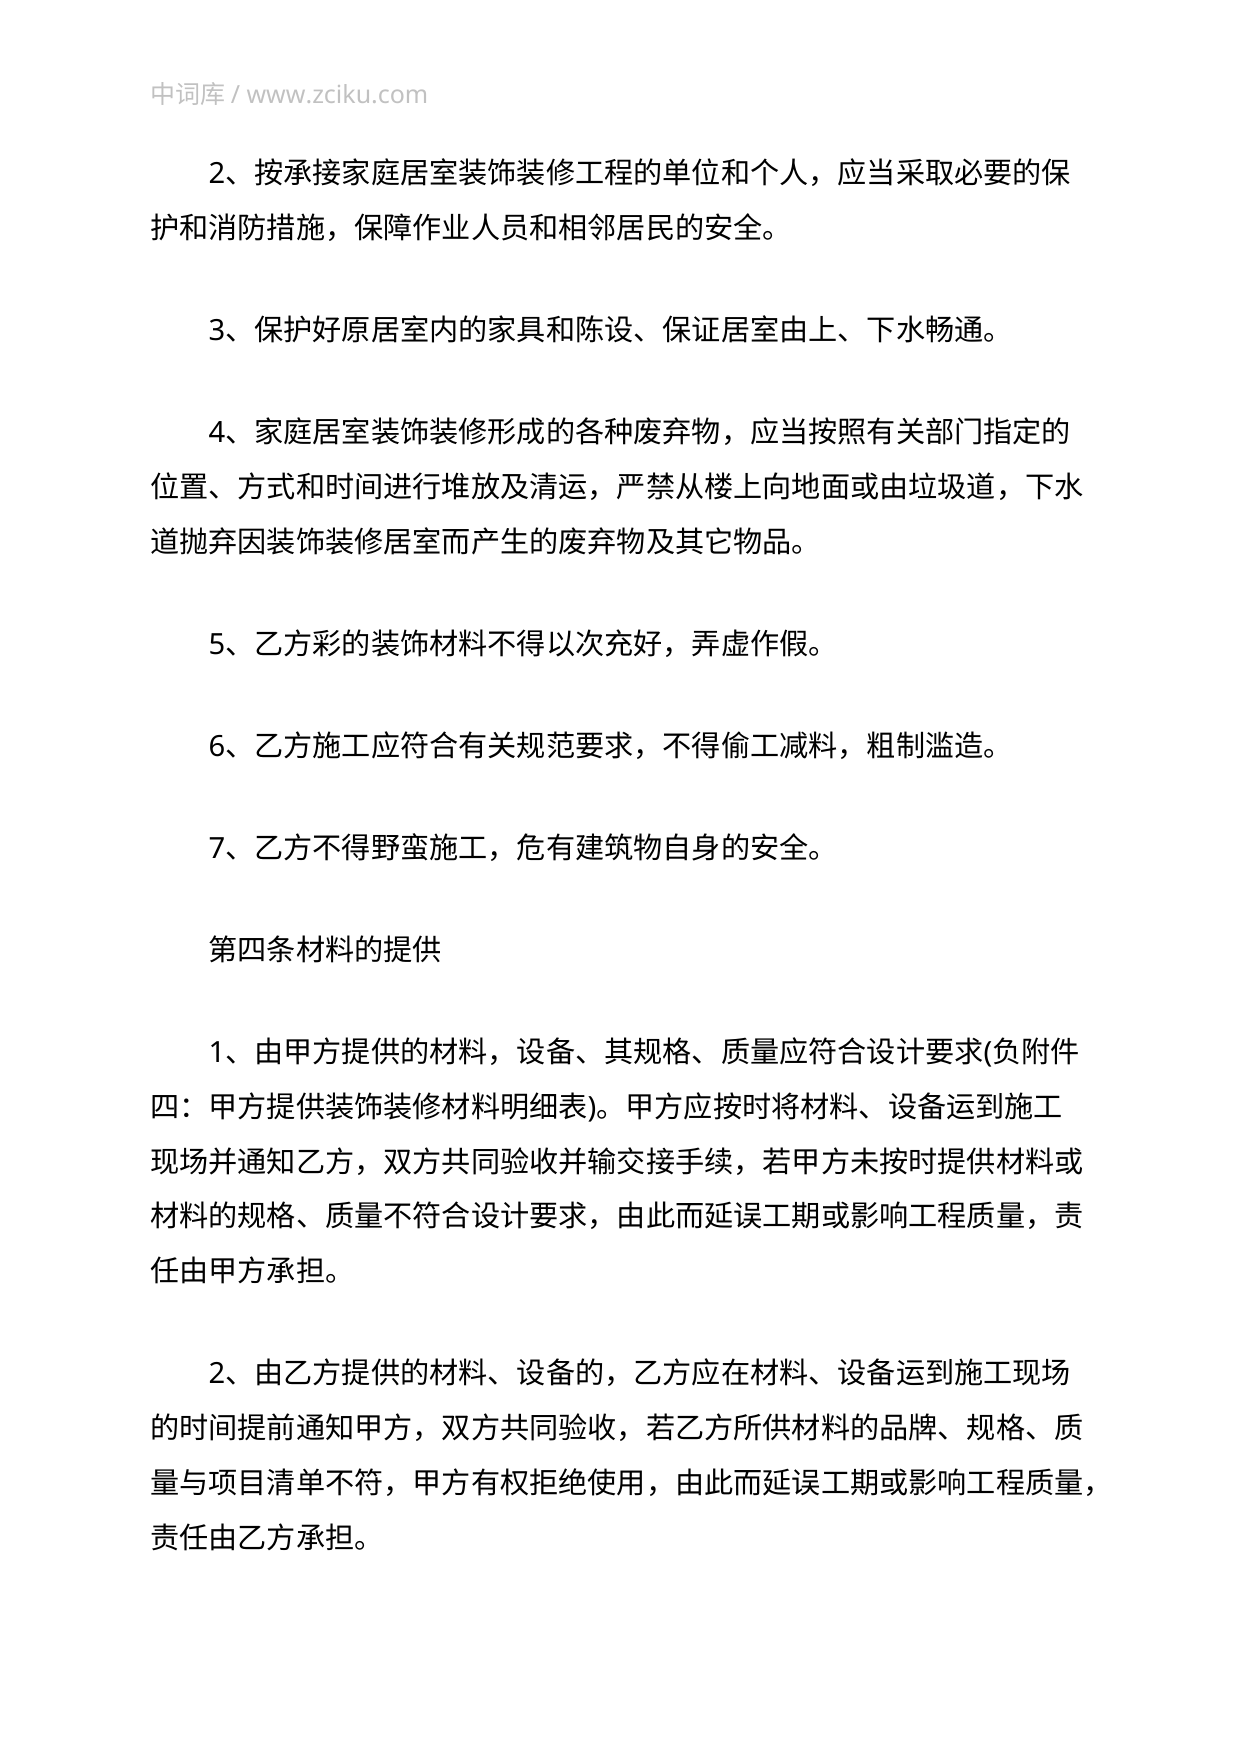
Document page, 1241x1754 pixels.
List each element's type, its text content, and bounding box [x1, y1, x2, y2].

text 第四条材料的提供 [150, 926, 1090, 969]
text 6、乙方施工应符合有关规范要求，不得偷工减料，粗制滥造。 [150, 722, 1090, 765]
text 7、乙方不得野蛮施工，危有建筑物自身的安全。 [150, 824, 1090, 867]
text 2、按承接家庭居室装饰装修工程的单位和个人，应当采取必要的保护和消防措施，保障作业人员和相邻居民的安全。 [150, 150, 1090, 247]
text 1、由甲方提供的材料，设备、其规格、质量应符合设计要求(负附件四：甲方提供装饰装修材料明细表)。甲方应按时将材料、设备运到施工现场并通知乙方，双方共同验收并输交接手续，若甲方未按时提供材料或材料的规格、质量不符合设计要求，由此而延误工期或影响工程质量，责任由甲方承担。 [150, 1028, 1090, 1290]
text 5、乙方彩的装饰材料不得以次充好，弄虚作假。 [150, 620, 1090, 663]
text 4、家庭居室装饰装修形成的各种废弃物，应当按照有关部门指定的位置、方式和时间进行堆放及清运，严禁从楼上向地面或由垃圾道，下水道抛弃因装饰装修居室而产生的废弃物及其它物品。 [150, 409, 1090, 561]
text 2、由乙方提供的材料、设备的，乙方应在材料、设备运到施工现场的时间提前通知甲方，双方共同验收，若乙方所供材料的品牌、规格、质量与项目清单不符，甲方有权拒绝使用，由此而延误工期或影响工程质量，责任由乙方承担。 [150, 1350, 1090, 1557]
text 3、保护好原居室内的家具和陈设、保证居室由上、下水畅通。 [150, 307, 1090, 349]
